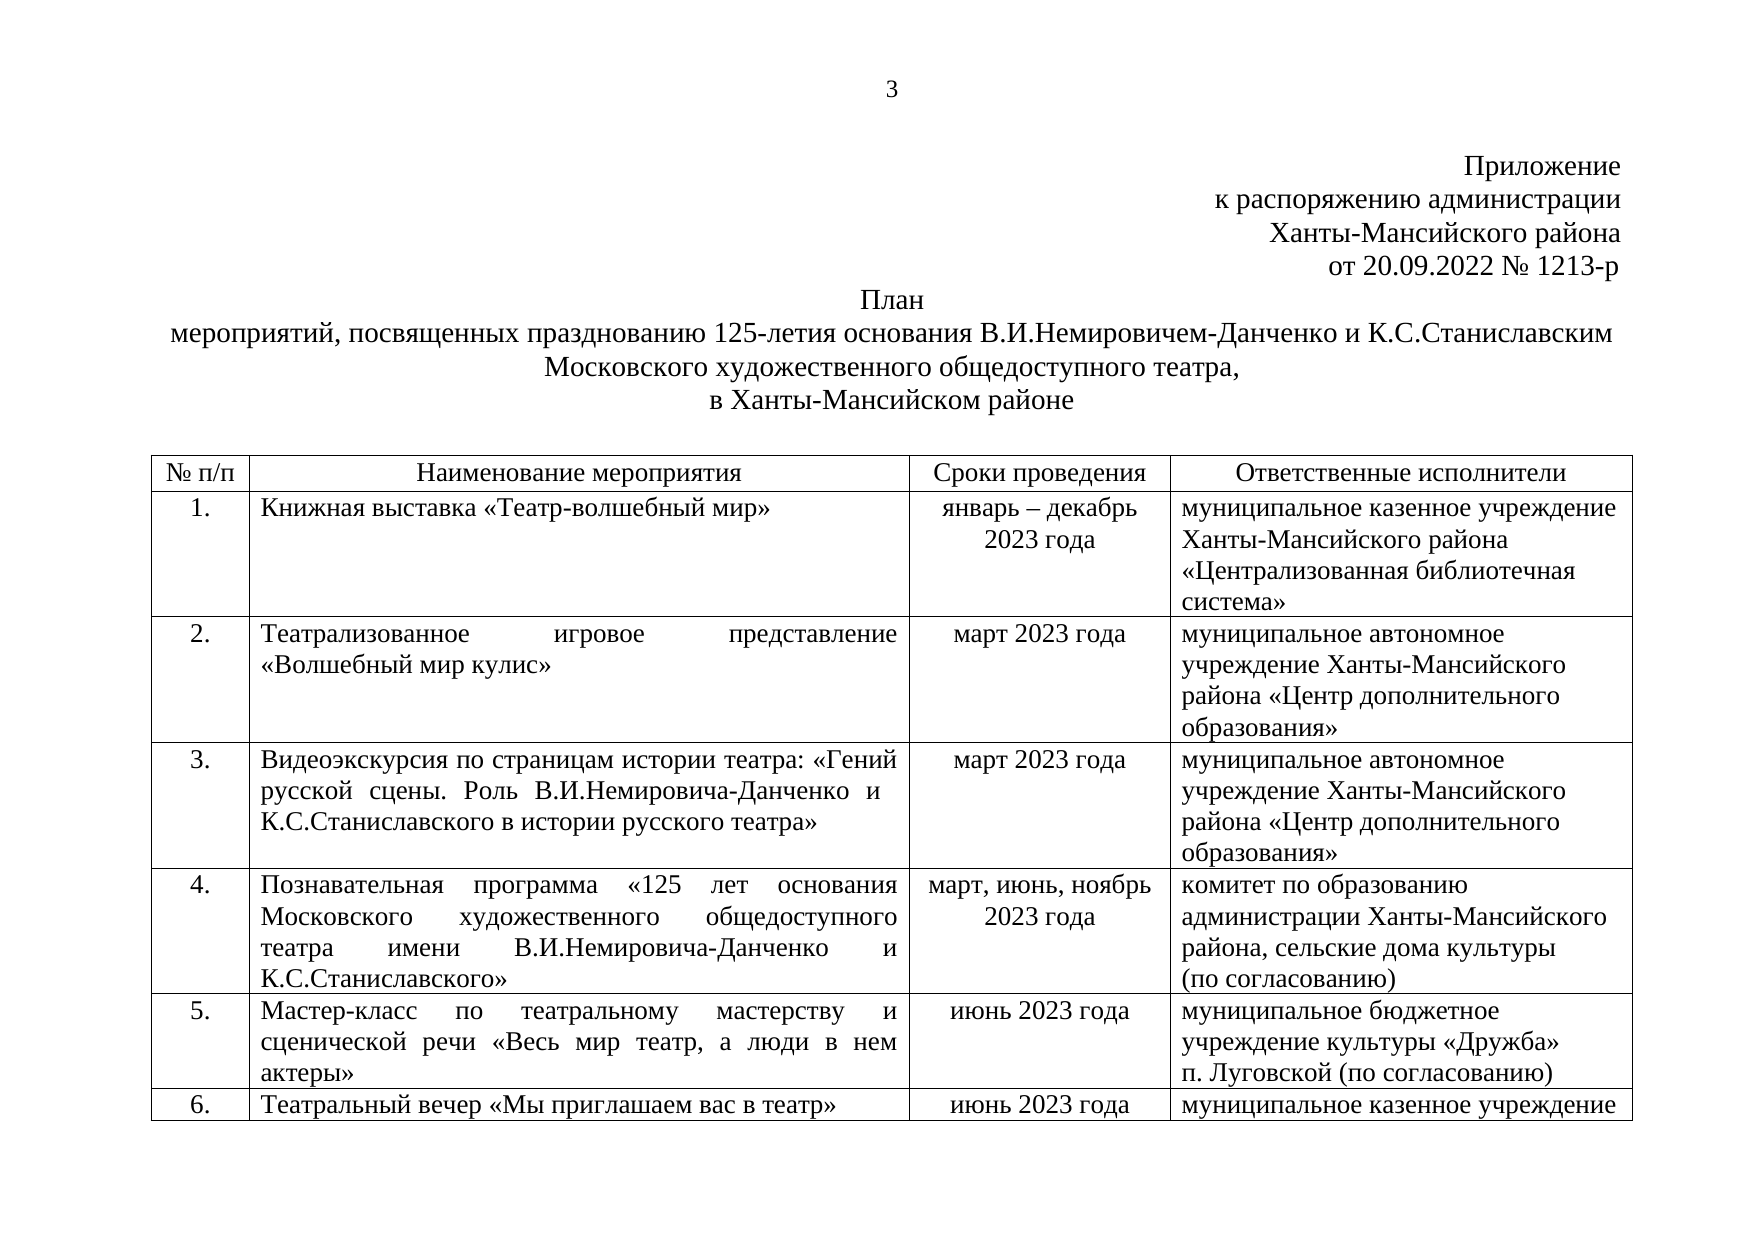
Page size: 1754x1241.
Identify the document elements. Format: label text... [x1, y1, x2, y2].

table_cell Мастер-класс по театральному мастерству и сценической речи «Весь мир театр, а люди в нем актеры» [250, 994, 909, 1087]
table_header Наименование мероприятия [250, 456, 909, 491]
table_cell Книжная выставка «Театр-волшебный мир» [250, 492, 909, 616]
text в Ханты-Мансийском районе [162, 382, 1621, 416]
text к распоряжению администрации [162, 181, 1621, 215]
text от 20.09.2022 № 1213-р [1195, 248, 1621, 282]
text План [162, 282, 1621, 315]
table_cell 3. [152, 743, 249, 867]
table_cell муниципальное казенное учреждение Ханты-Мансийского района «Централизованная библиотечная система» [1171, 492, 1632, 616]
table_header № п/п [152, 456, 249, 491]
table_cell комитет по образованию администрации Ханты-Мансийского района, сельские дома культуры (по согласованию) [1171, 869, 1632, 993]
text Приложение [162, 148, 1621, 181]
table_header Ответственные исполнители [1171, 456, 1632, 491]
table_cell март 2023 года [910, 617, 1170, 742]
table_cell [250, 1089, 909, 1120]
text Ханты-Мансийского района [162, 215, 1621, 248]
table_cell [1171, 1089, 1632, 1120]
table_cell 4. [152, 869, 249, 993]
table_cell Видеоэкскурсия по страницам истории театра: «Гений русской сцены. Роль В.И.Немировича-Данченко и К.С.Станиславского в истории русского театра» [250, 743, 909, 867]
table_cell Познавательная программа «125 лет основания Московского художественного общедоступного театра имени В.И.Немировича-Данченко и К.С.Станиславского» [250, 869, 909, 993]
table_cell март, июнь, ноябрь 2023 года [910, 869, 1170, 993]
table_cell муниципальное бюджетное учреждение культуры «Дружба» п. Луговской (по согласованию) [1171, 994, 1632, 1087]
table_cell июнь 2023 года [910, 994, 1170, 1087]
table_cell 1. [152, 492, 249, 616]
table_cell Театрализованное игровое представление «Волшебный мир кулис» [250, 617, 909, 742]
table_cell июнь 2023 года [910, 1089, 1170, 1120]
table_cell 6. [152, 1089, 249, 1120]
table_cell январь – декабрь 2023 года [910, 492, 1170, 616]
table_header Сроки проведения [910, 456, 1170, 491]
table_cell март 2023 года [910, 743, 1170, 867]
table_cell муниципальное автономное учреждение Ханты-Мансийского района «Центр дополнительного образования» [1171, 743, 1632, 867]
text мероприятий, посвященных празднованию 125-летия основания В.И.Немировичем-Данченко и К.С.Станиславским Московского художественного общедоступного театра, [162, 315, 1621, 382]
table_cell 2. [152, 617, 249, 742]
table_cell 5. [152, 994, 249, 1087]
table_cell муниципальное автономное учреждение Ханты-Мансийского района «Центр дополнительного образования» [1171, 617, 1632, 742]
